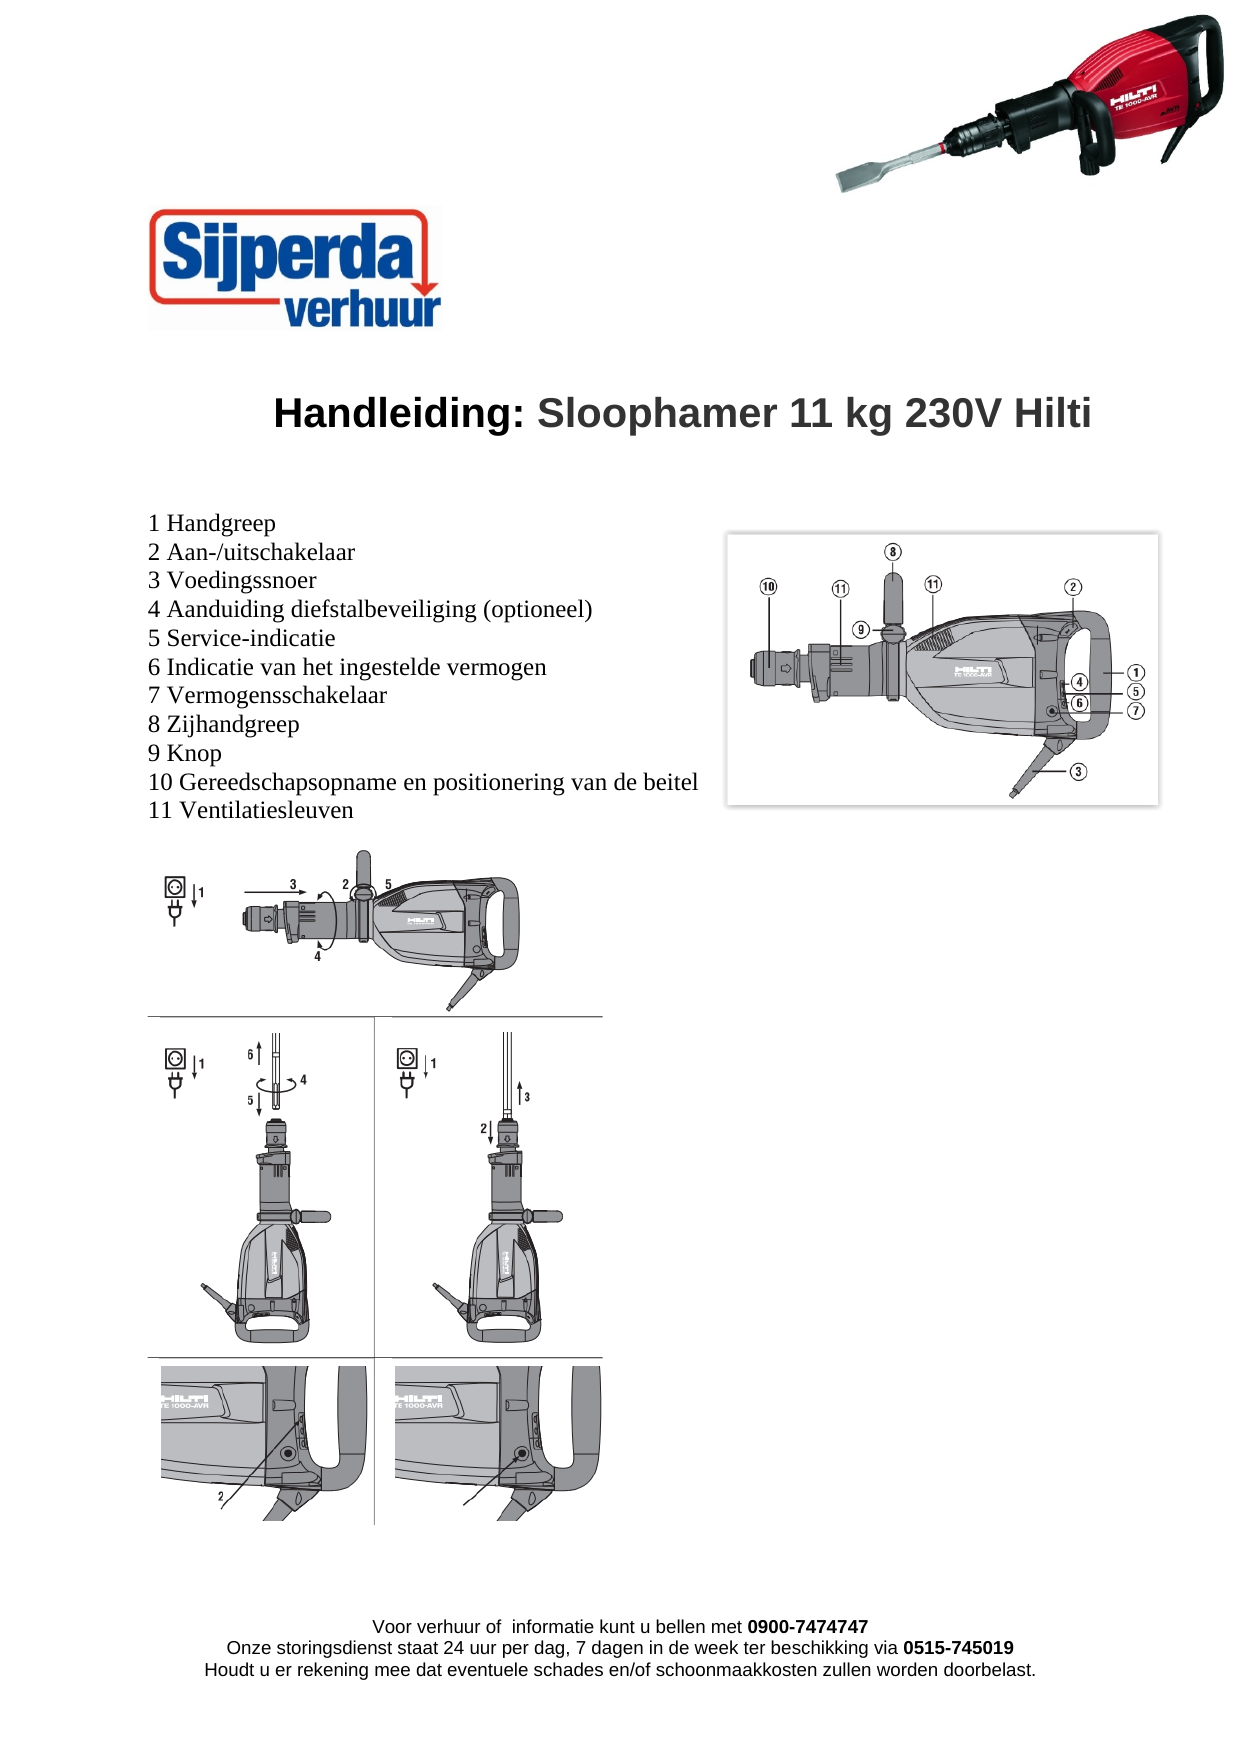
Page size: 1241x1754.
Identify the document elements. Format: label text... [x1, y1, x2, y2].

text 2 Aan-/uitschakelaar [148, 537, 720, 566]
text 3 Voedingssnoer [148, 566, 720, 594]
picture [147, 848, 603, 1525]
text 8 Zijhandgreep [148, 709, 720, 738]
text 5 Service-indicatie [148, 623, 720, 652]
text 6 Indicatie van het ingestelde vermogen [148, 652, 720, 681]
subtitle Handleiding: Sloophamer 11 kg 230V Hilti [148, 388, 1093, 436]
picture [147, 205, 443, 331]
text 7 Vermogensschakelaar [148, 681, 720, 709]
text 4 Aanduiding diefstalbeveiliging (optioneel) [148, 594, 720, 623]
text 10 Gereedschapsopname en positionering van de beitel [148, 767, 720, 796]
picture [823, 0, 1227, 206]
text 1 Handgreep [148, 508, 1093, 537]
picture [720, 527, 1164, 811]
text 11 Ventilatiesleuven [148, 796, 1093, 824]
text 9 Knop [148, 738, 720, 767]
